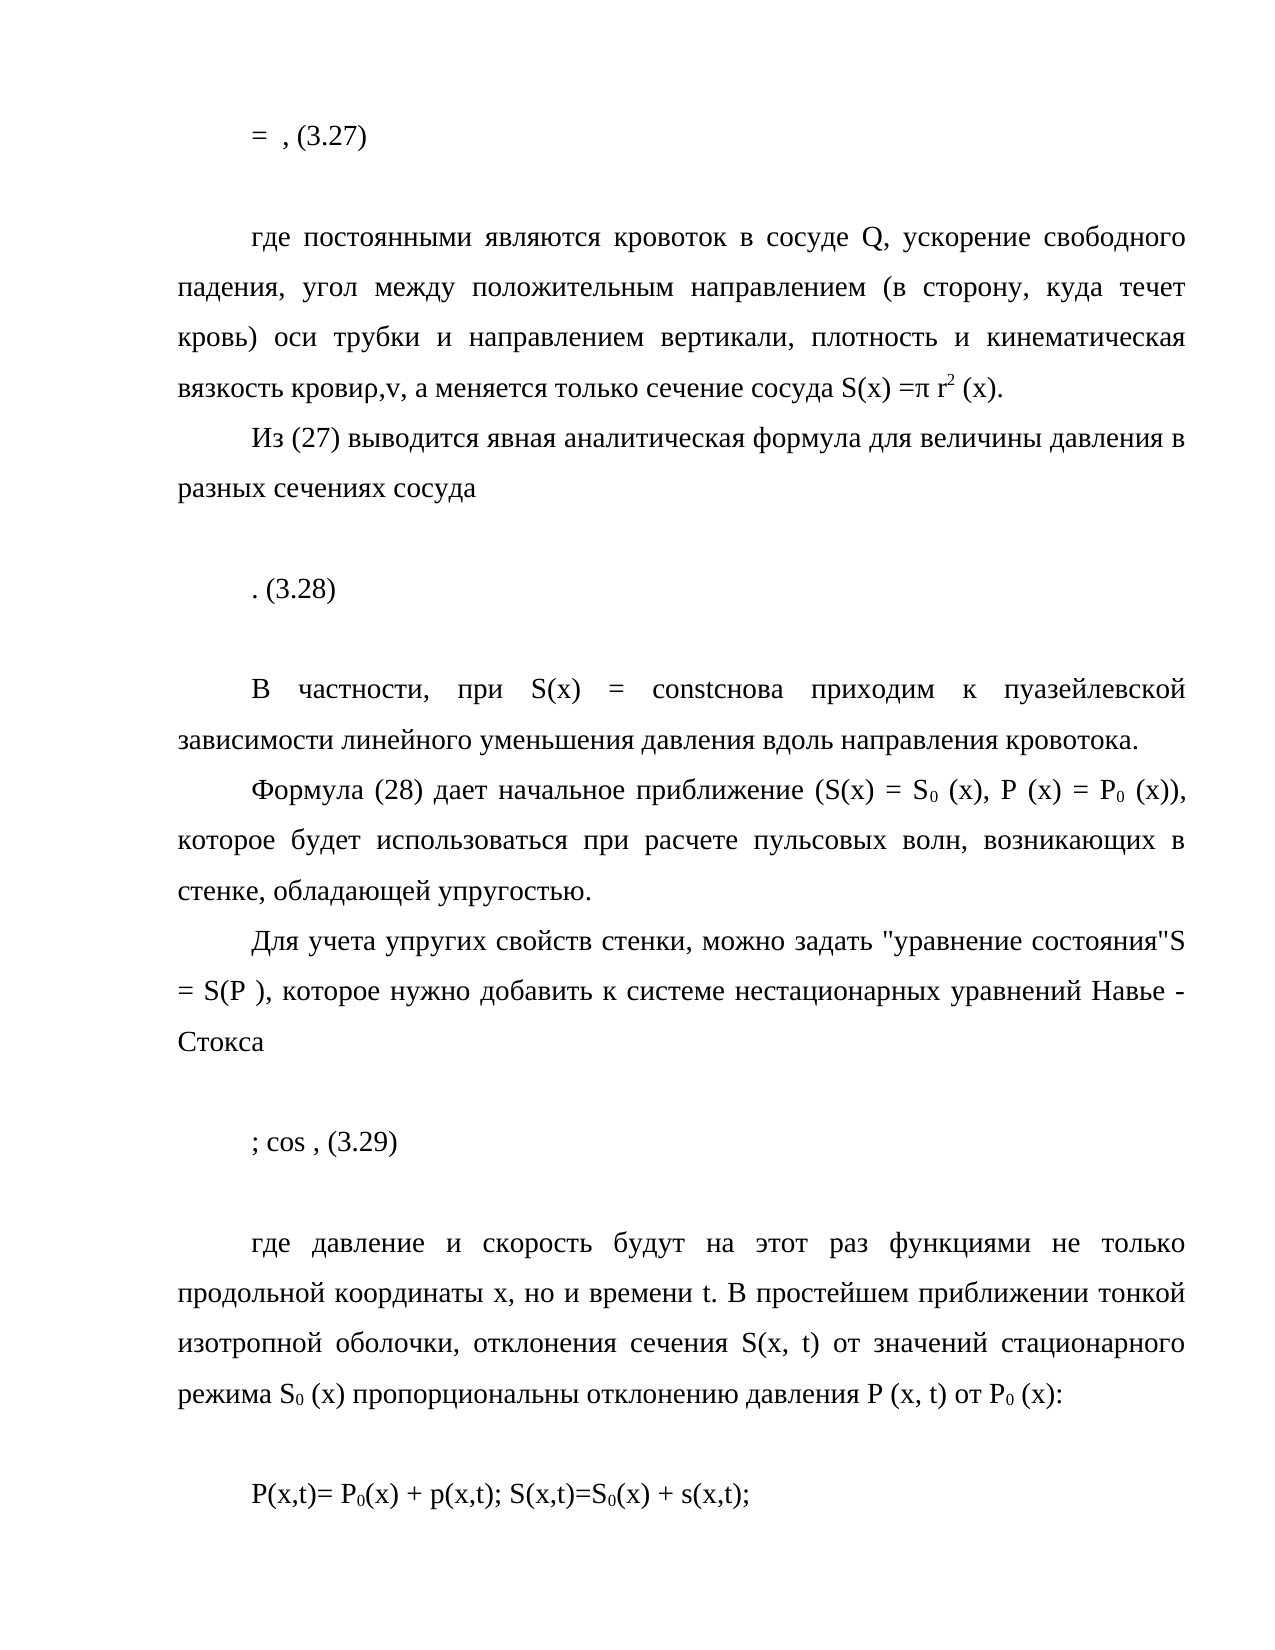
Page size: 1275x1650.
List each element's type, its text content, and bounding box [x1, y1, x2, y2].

text Для учета упругих свойств стенки, можно задать "уравнение состояния"S = S(P ), которое нужно добавить к системе нестационарных уравнений Навье - Стокса [177, 923, 1186, 1057]
text P(x,t)= P0(x) + p(x,t); S(x,t)=S0(x) + s(x,t); [177, 1477, 1186, 1510]
text В частности, при S(x) = constснова приходим к пуазейлевской зависимости линейного уменьшения давления вдоль направления кровотока. [177, 672, 1186, 755]
text . (3.28) [177, 571, 1186, 604]
text Формула (28) дает начальное приближение (S(x) = S0 (x), P (x) = P0 (x)), которое будет использоваться при расчете пульсовых волн, возникающих в стенке, обладающей упругостью. [177, 772, 1186, 906]
text где постоянными являются кровоток в сосуде Q, ускорение свободного падения, угол между положительным направлением (в сторону, куда течет кровь) оси трубки и направлением вертикали, плотность и кинематическая вязкость кровиρ,v, а меняется только сечение сосуда S(x) =π r2 (x). [177, 219, 1186, 403]
text = , (3.27) [177, 118, 1186, 152]
text где давление и скорость будут на этот раз функциями не только продольной координаты x, но и времени t. В простейшем приближении тонкой изотропной оболочки, отклонения сечения S(x, t) от значений стационарного режима S0 (x) пропорциональны отклонению давления P (x, t) от P0 (x): [177, 1225, 1186, 1409]
text Из (27) выводится явная аналитическая формула для величины давления в разных сечениях сосуда [177, 420, 1186, 504]
text ; cos , (3.29) [177, 1124, 1186, 1158]
